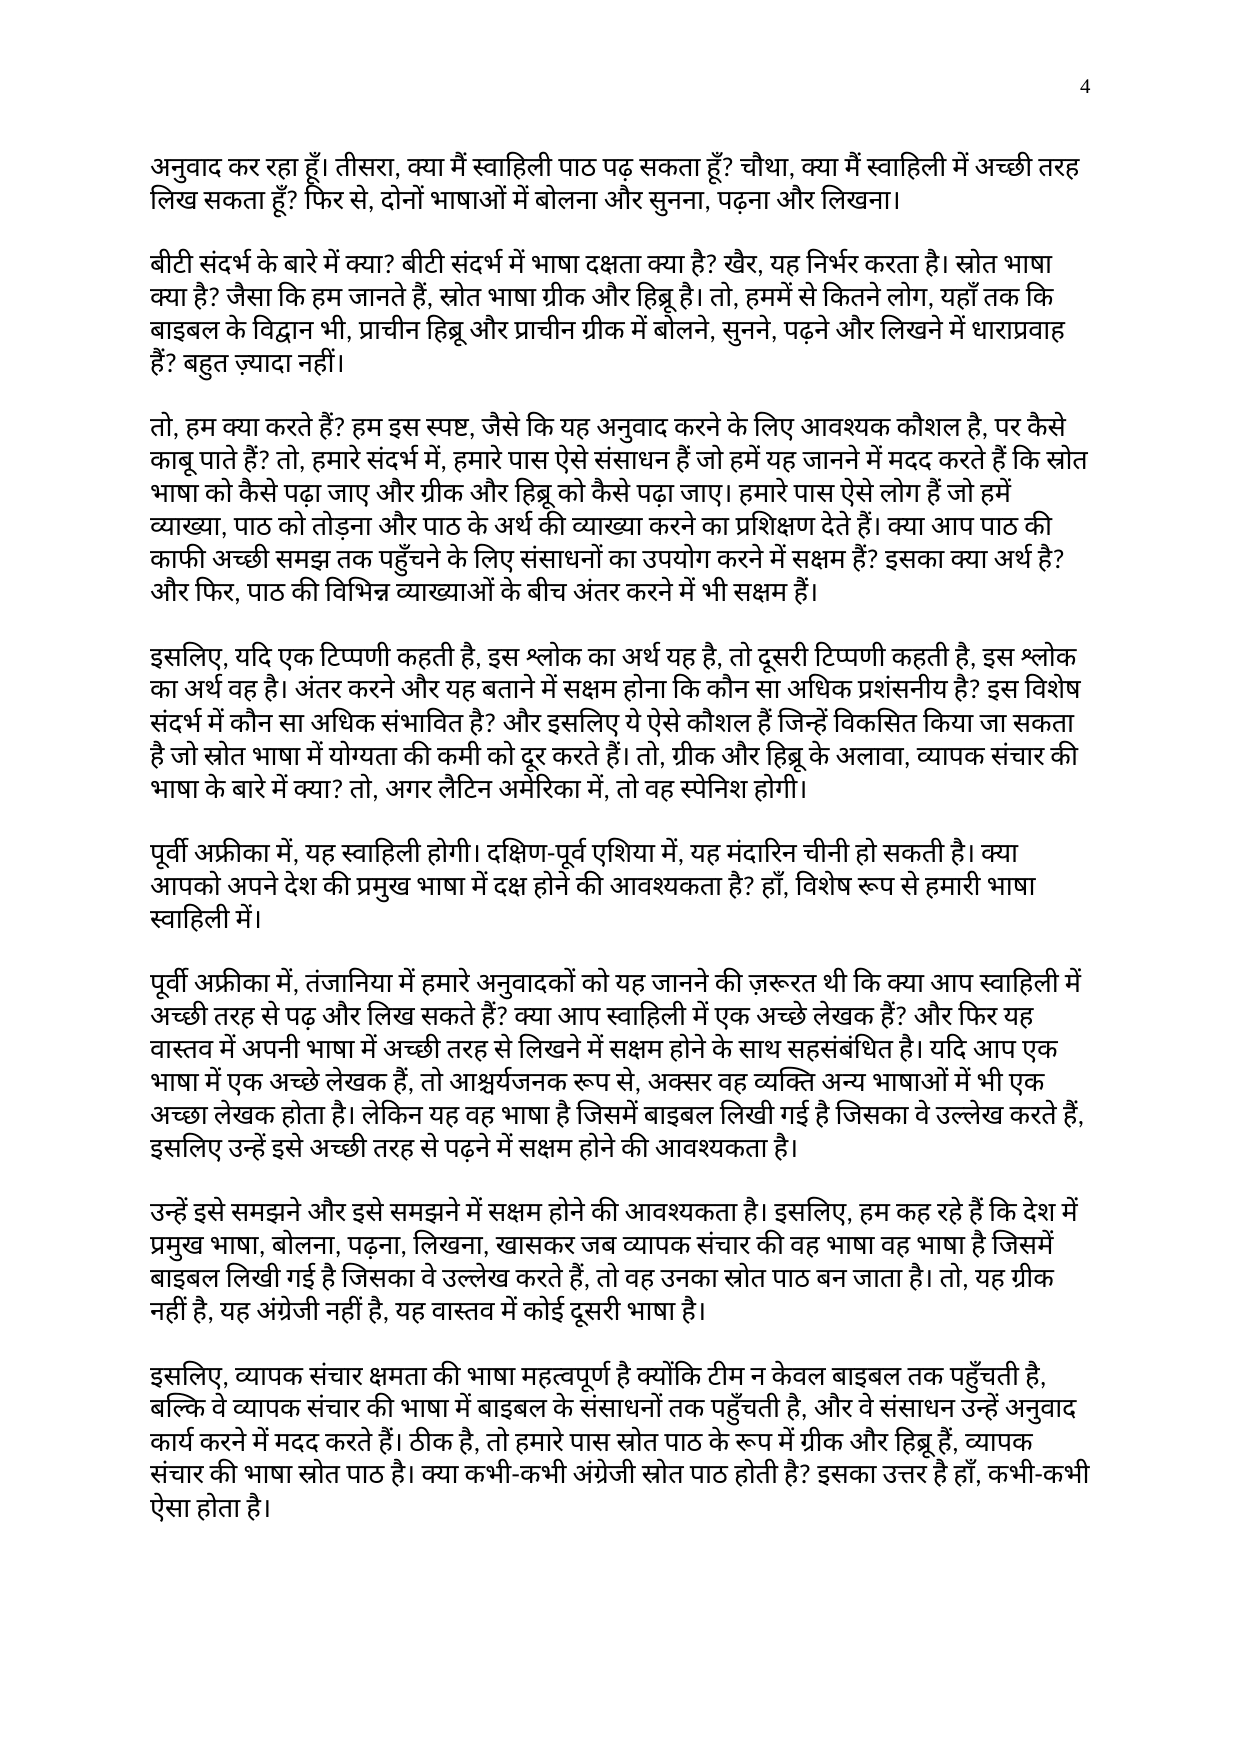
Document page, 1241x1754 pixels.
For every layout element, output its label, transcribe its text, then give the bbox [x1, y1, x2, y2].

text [150, 150, 1090, 216]
text पूर्वी अफ्रीका में, तंजानिया में हमारे अनुवादकों को यह जानने की ज़रूरत थी कि क्या आप स्वाहिली में अच्छी तरह से पढ़ और लिख सकते हैं? क्या आप स्वाहिली में एक अच्छे लेखक हैं? और फिर यह वास्तव में अपनी भाषा में अच्छी तरह से लिखने में सक्षम होने के साथ सहसंबंधित है। यदि आप एक भाषा में एक अच्छे लेखक हैं, तो आश्चर्यजनक रूप से, अक्सर वह व्यक्ति अन्य भाषाओं में भी एक अच्छा लेखक होता है। लेकिन यह वह भाषा है जिसमें बाइबल लिखी गई है जिसका वे उल्लेख करते हैं, इसलिए उन्हें इसे अच्छी तरह से पढ़ने में सक्षम होने की आवश्यकता है। [150, 966, 1090, 1164]
text तो, हम क्या करते हैं? हम इस स्पष्ट, जैसे कि यह अनुवाद करने के लिए आवश्यक कौशल है, पर कैसे काबू पाते हैं? तो, हमारे संदर्भ में, हमारे पास ऐसे संसाधन हैं जो हमें यह जानने में मदद करते हैं कि स्रोत भाषा को कैसे पढ़ा जाए और ग्रीक और हिब्रू को कैसे पढ़ा जाए। हमारे पास ऐसे लोग हैं जो हमें व्याख्या, पाठ को तोड़ना और पाठ के अर्थ की व्याख्या करने का प्रशिक्षण देते हैं। क्या आप पाठ की काफी अच्छी समझ तक पहुँचने के लिए संसाधनों का उपयोग करने में सक्षम हैं? इसका क्या अर्थ है? और फिर, पाठ की विभिन्न व्याख्याओं के बीच अंतर करने में भी सक्षम हैं। [150, 410, 1090, 608]
text पूर्वी अफ्रीका में, यह स्वाहिली होगी। दक्षिण-पूर्व एशिया में, यह मंदारिन चीनी हो सकती है। क्या आपको अपने देश की प्रमुख भाषा में दक्ष होने की आवश्यकता है? हाँ, विशेष रूप से हमारी भाषा स्वाहिली में। [150, 836, 1090, 935]
text उन्हें इसे समझने और इसे समझने में सक्षम होने की आवश्यकता है। इसलिए, हम कह रहे हैं कि देश में प्रमुख भाषा, बोलना, पढ़ना, लिखना, खासकर जब व्यापक संचार की वह भाषा वह भाषा है जिसमें बाइबल लिखी गई है जिसका वे उल्लेख करते हैं, तो वह उनका स्रोत पाठ बन जाता है। तो, यह ग्रीक नहीं है, यह अंग्रेजी नहीं है, यह वास्तव में कोई दूसरी भाषा है। [150, 1195, 1090, 1327]
text इसलिए, यदि एक टिप्पणी कहती है, इस श्लोक का अर्थ यह है, तो दूसरी टिप्पणी कहती है, इस श्लोक का अर्थ वह है। अंतर करने और यह बताने में सक्षम होना कि कौन सा अधिक प्रशंसनीय है? इस विशेष संदर्भ में कौन सा अधिक संभावित है? और इसलिए ये ऐसे कौशल हैं जिन्हें विकसित किया जा सकता है जो स्रोत भाषा में योग्यता की कमी को दूर करते हैं। तो, ग्रीक और हिब्रू के अलावा, व्यापक संचार की भाषा के बारे में क्या? तो, अगर लैटिन अमेरिका में, तो वह स्पेनिश होगी। [150, 640, 1090, 805]
text इसलिए, व्यापक संचार क्षमता की भाषा महत्वपूर्ण है क्योंकि टीम न केवल बाइबल तक पहुँचती है, बल्कि वे व्यापक संचार की भाषा में बाइबल के संसाधनों तक पहुँचती है, और वे संसाधन उन्हें अनुवाद कार्य करने में मदद करते हैं। ठीक है, तो हमारे पास स्रोत पाठ के रूप में ग्रीक और हिब्रू हैं, व्यापक संचार की भाषा स्रोत पाठ है। क्या कभी-कभी अंग्रेजी स्रोत पाठ होती है? इसका उत्तर है हाँ, कभी-कभी ऐसा होता है। [150, 1359, 1090, 1524]
text बीटी संदर्भ के बारे में क्या? बीटी संदर्भ में भाषा दक्षता क्या है? खैर, यह निर्भर करता है। स्रोत भाषा क्या है? जैसा कि हम जानते हैं, स्रोत भाषा ग्रीक और हिब्रू है। तो, हममें से कितने लोग, यहाँ तक कि बाइबल के विद्वान भी, प्राचीन हिब्रू और प्राचीन ग्रीक में बोलने, सुनने, पढ़ने और लिखने में धाराप्रवाह हैं? बहुत ज़्यादा नहीं। [150, 247, 1090, 379]
